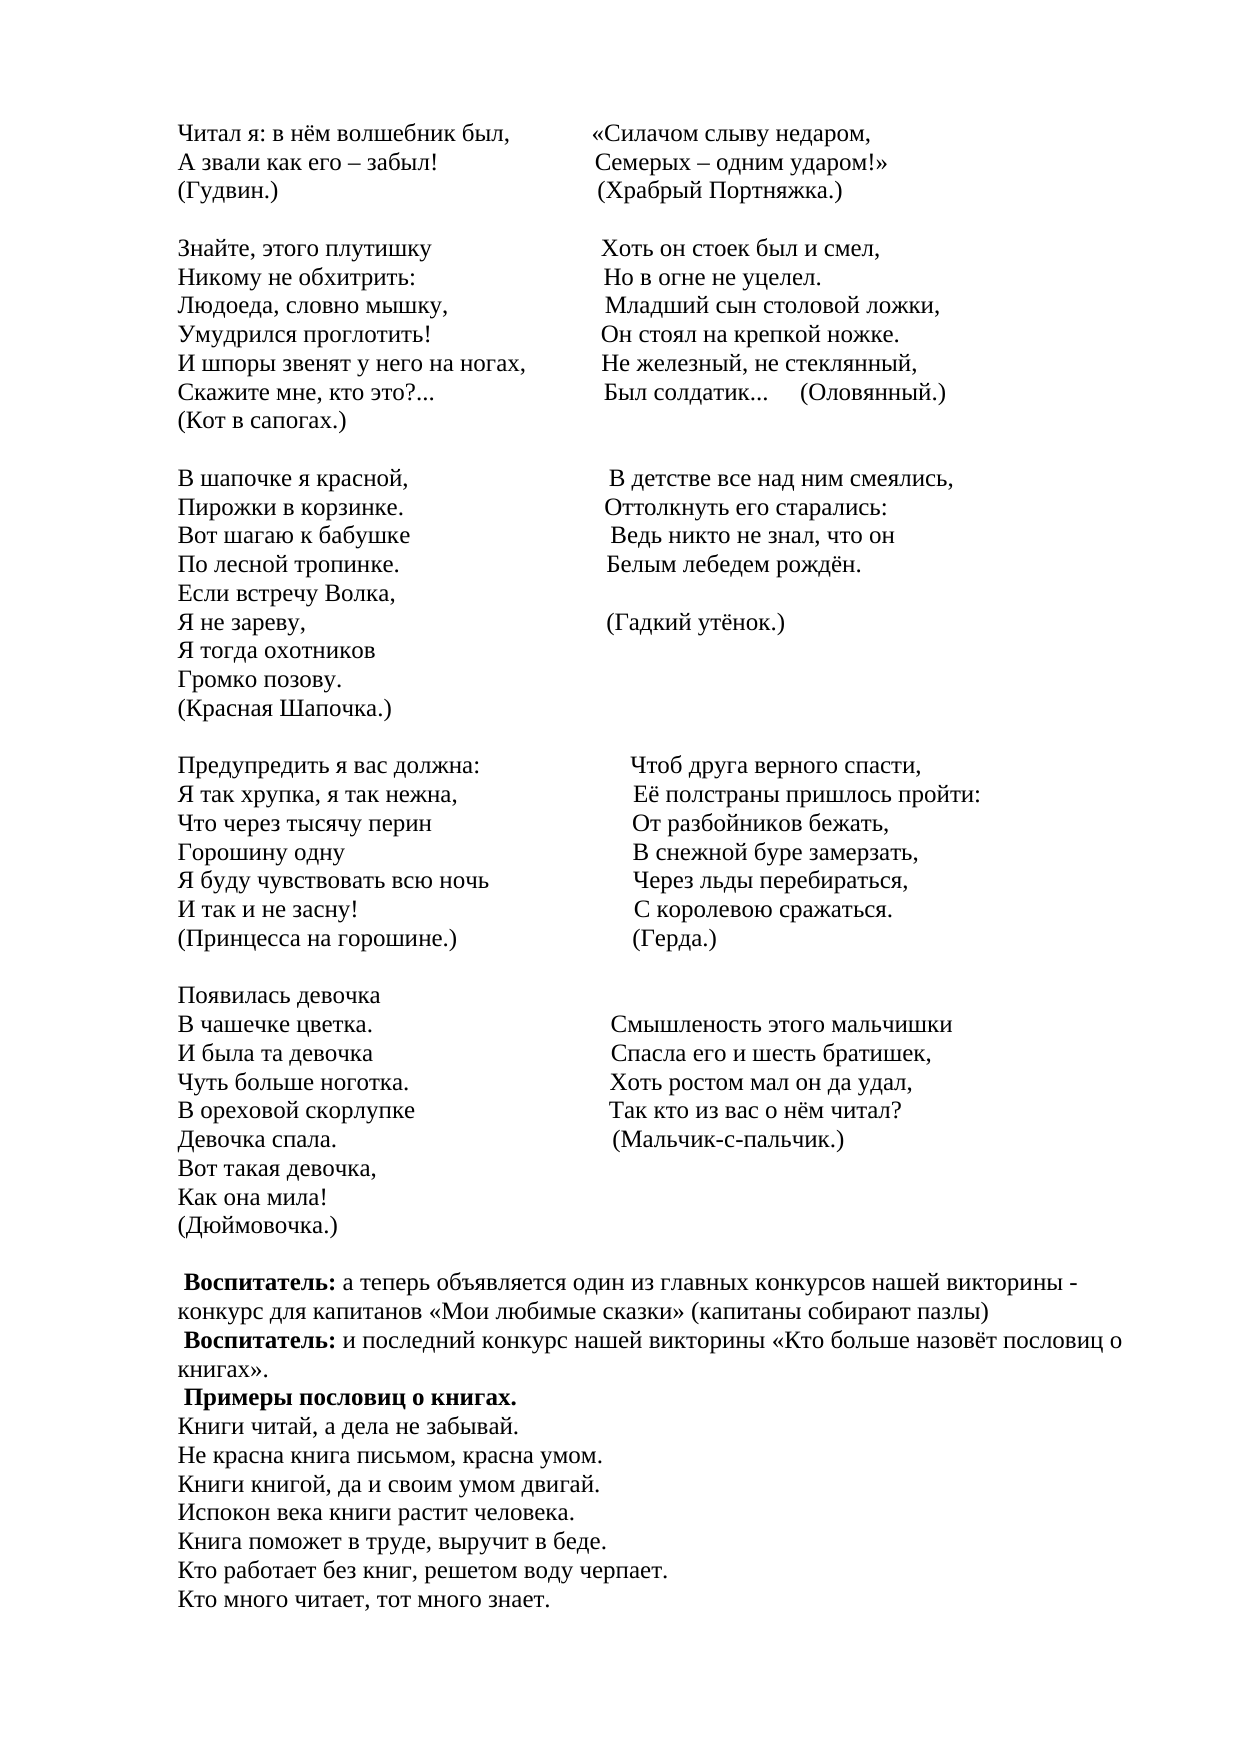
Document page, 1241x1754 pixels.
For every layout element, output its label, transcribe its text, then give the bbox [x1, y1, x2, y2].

text Книги читай, а дела не забывай. [177, 1411, 1152, 1440]
text Испокон века книги растит человека. [177, 1497, 1152, 1526]
text Кто много читает, тот много знает. [177, 1584, 1152, 1612]
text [177, 118, 1152, 1267]
text Примеры пословиц о книгах. [177, 1382, 1152, 1411]
text Кто работает без книг, решетом воду черпает. [177, 1555, 1152, 1584]
text Книга поможет в труде, выручит в беде. [177, 1526, 1152, 1555]
text Не красна книга письмом, красна умом. [177, 1440, 1152, 1469]
text Воспитатель: и последний конкурс нашей викторины «Кто больше назовёт пословиц о книгах». [177, 1325, 1152, 1382]
text Книги книгой, да и своим умом двигай. [177, 1469, 1152, 1497]
text Воспитатель: а теперь объявляется один из главных конкурсов нашей викторины -конкурс для капитанов «Мои любимые сказки» (капитаны собирают пазлы) [177, 1267, 1152, 1325]
